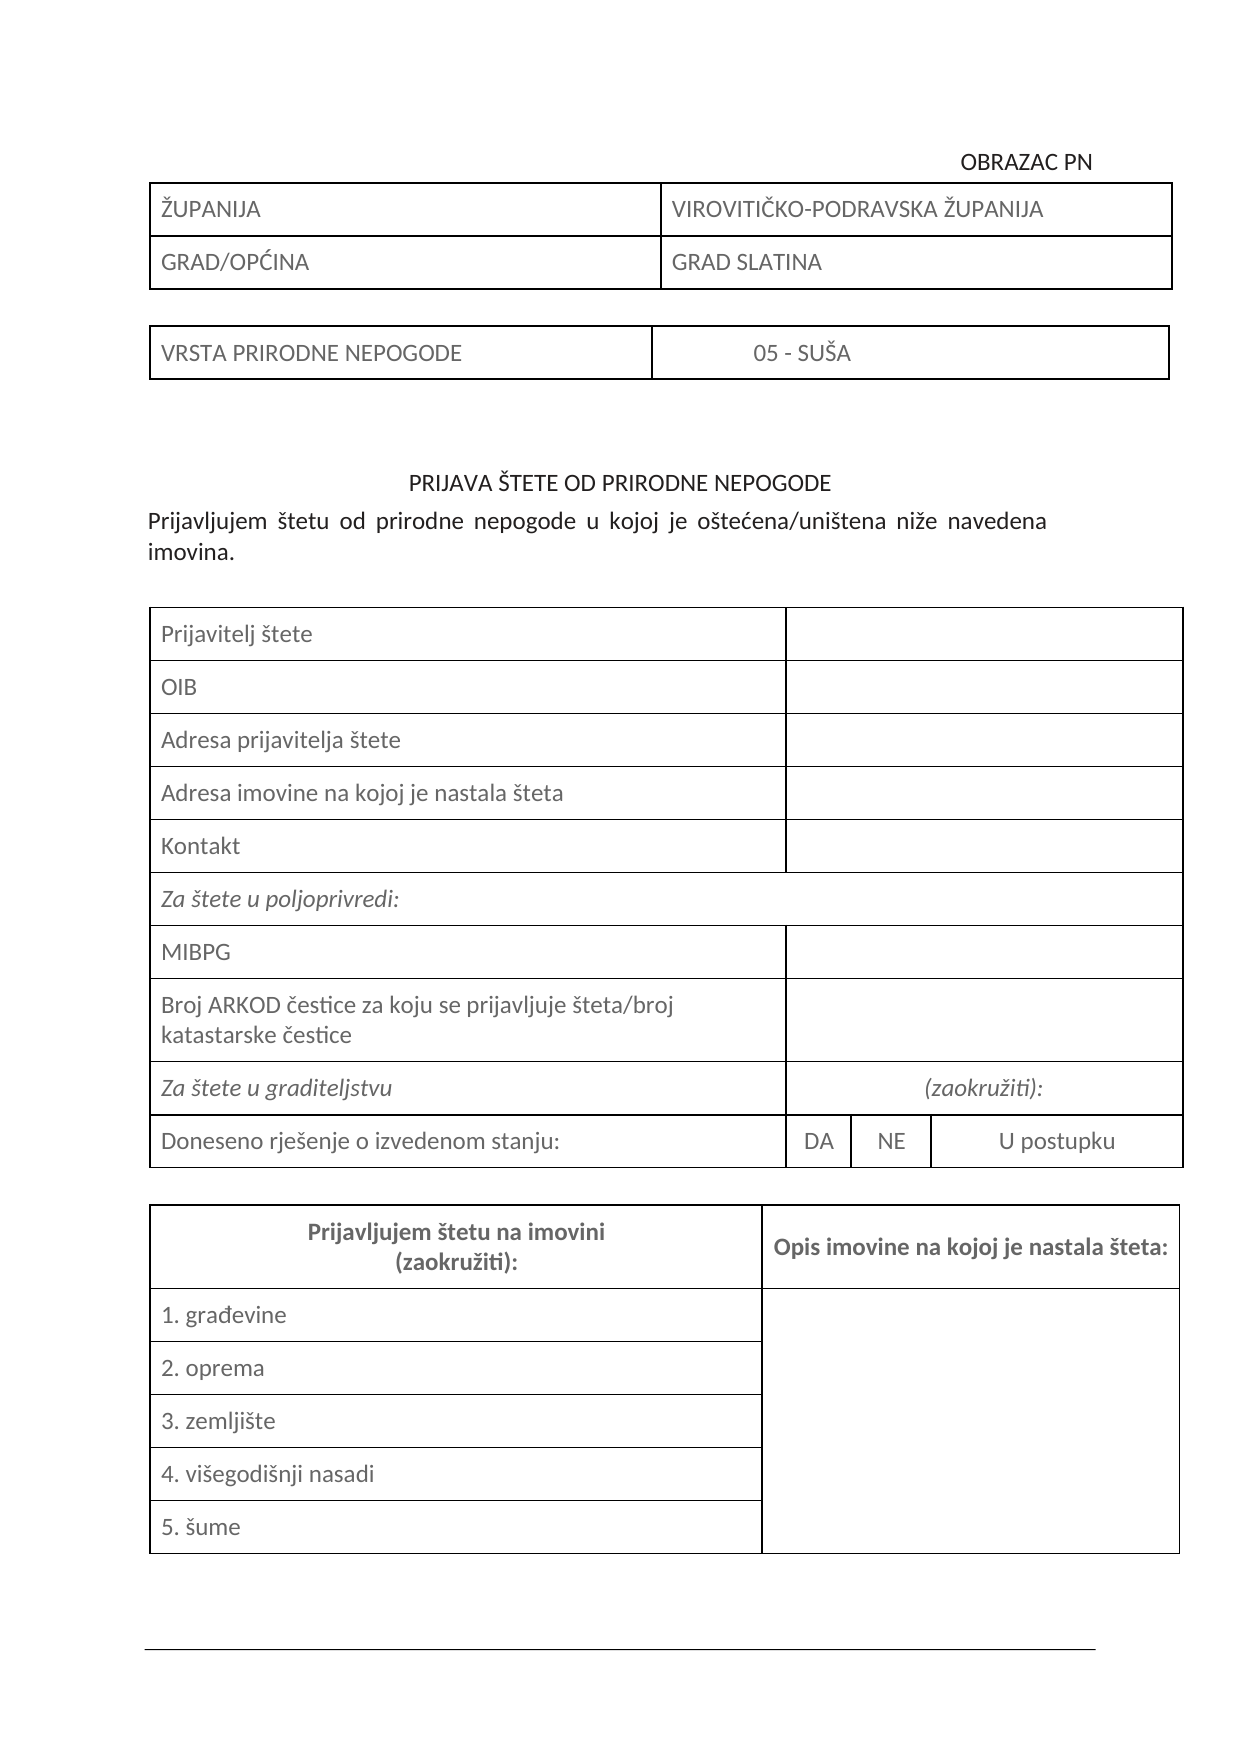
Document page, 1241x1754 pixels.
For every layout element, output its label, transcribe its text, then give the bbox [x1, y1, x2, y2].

table_cell Za štete u poljoprivredi: [151, 873, 1182, 924]
table_cell GRAD/OPĆINA [151, 237, 660, 288]
table_cell 3. zemljište [151, 1395, 761, 1447]
table_cell DA [787, 1116, 850, 1167]
table_cell OIB [151, 661, 785, 712]
table_cell NE [852, 1116, 930, 1167]
table_header [787, 608, 1182, 659]
subtitle OBRAZAC PN [135, 146, 1093, 177]
table_cell Adresa prijavitelja štete [151, 714, 785, 766]
table_cell 4. višegodišnji nasadi [151, 1448, 761, 1499]
table_header Prijavljujem štetu na imovini (zaokružiti): [151, 1206, 761, 1288]
table_cell GRAD SLATINA [662, 237, 1171, 288]
table_header Prijavitelj štete [151, 608, 785, 659]
table_cell [763, 1289, 1179, 1553]
table_cell 1. građevine [151, 1289, 761, 1341]
table_cell Broj ARKOD čestice za koju se prijavljuje šteta/broj katastarske čestice [151, 979, 785, 1061]
table_header ŽUPANIJA [151, 184, 660, 235]
table_header Opis imovine na kojoj je nastala šteta: [763, 1206, 1179, 1288]
table_cell [787, 820, 1182, 871]
table_cell [787, 926, 1182, 977]
table_cell [787, 979, 1182, 1061]
table_header VIROVITIČKO-PODRAVSKA ŽUPANIJA [662, 184, 1171, 235]
table_cell U postupku [932, 1116, 1182, 1167]
table_cell 2. oprema [151, 1342, 761, 1393]
table_cell 5. šume [151, 1501, 761, 1553]
subtitle Prijavljujem štetu od prirodne nepogode u kojoj je oštećena/uništena niže navedena imovina. [148, 505, 1048, 566]
table_cell MIBPG [151, 926, 785, 977]
table_cell Za štete u graditeljstvu [151, 1062, 785, 1114]
table_cell [787, 714, 1182, 766]
table_cell (zaokružiti): [787, 1062, 1182, 1114]
table_cell Adresa imovine na kojoj je nastala šteta [151, 767, 785, 818]
table_cell Kontakt [151, 820, 785, 871]
table_cell [787, 767, 1182, 818]
table_cell [787, 661, 1182, 712]
text PRIJAVA ŠTETE OD PRIRODNE NEPOGODE [408, 467, 1194, 498]
table_header 05 - SUŠA [653, 327, 1168, 378]
table_cell Doneseno rješenje o izvedenom stanju: [151, 1116, 785, 1167]
table_header VRSTA PRIRODNE NEPOGODE [151, 327, 651, 378]
